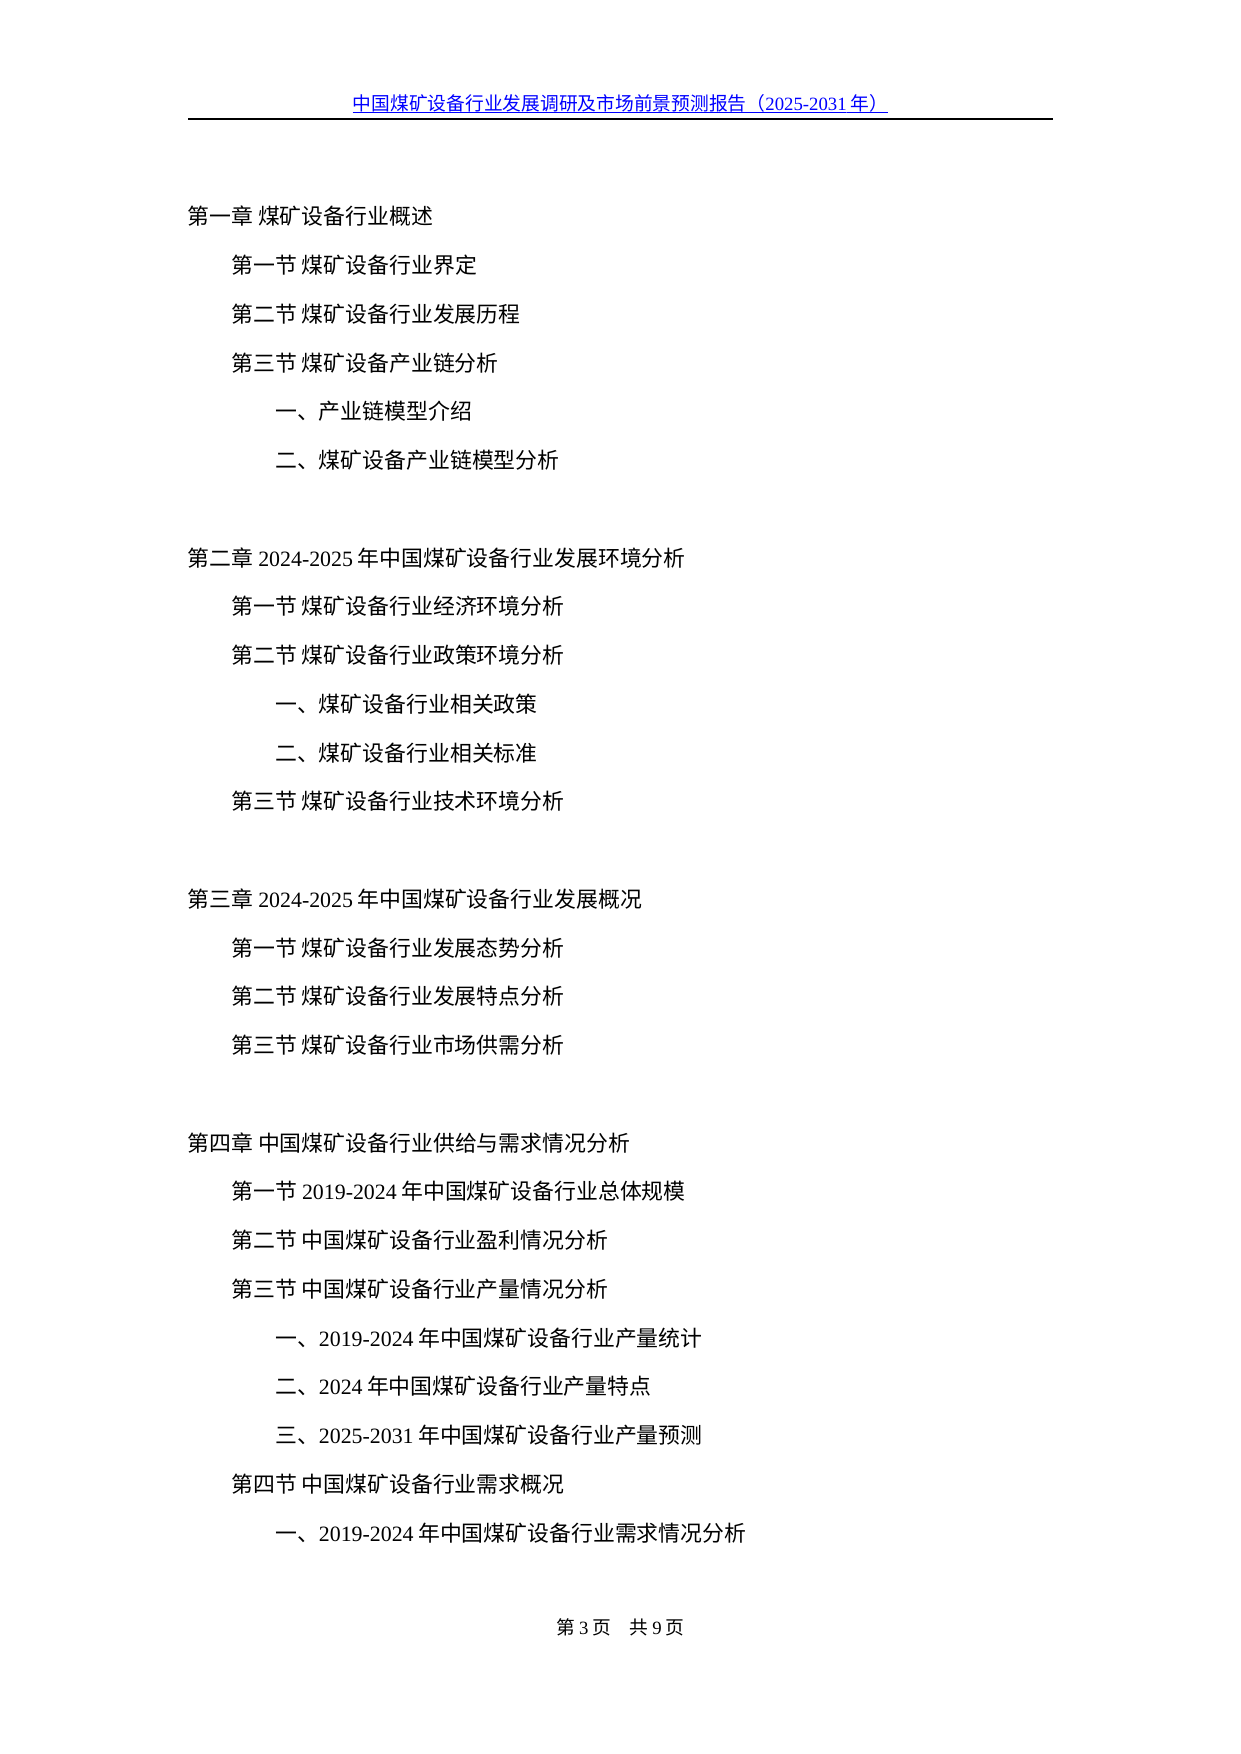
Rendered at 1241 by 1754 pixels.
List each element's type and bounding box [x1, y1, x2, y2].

text [187, 150, 1053, 1548]
